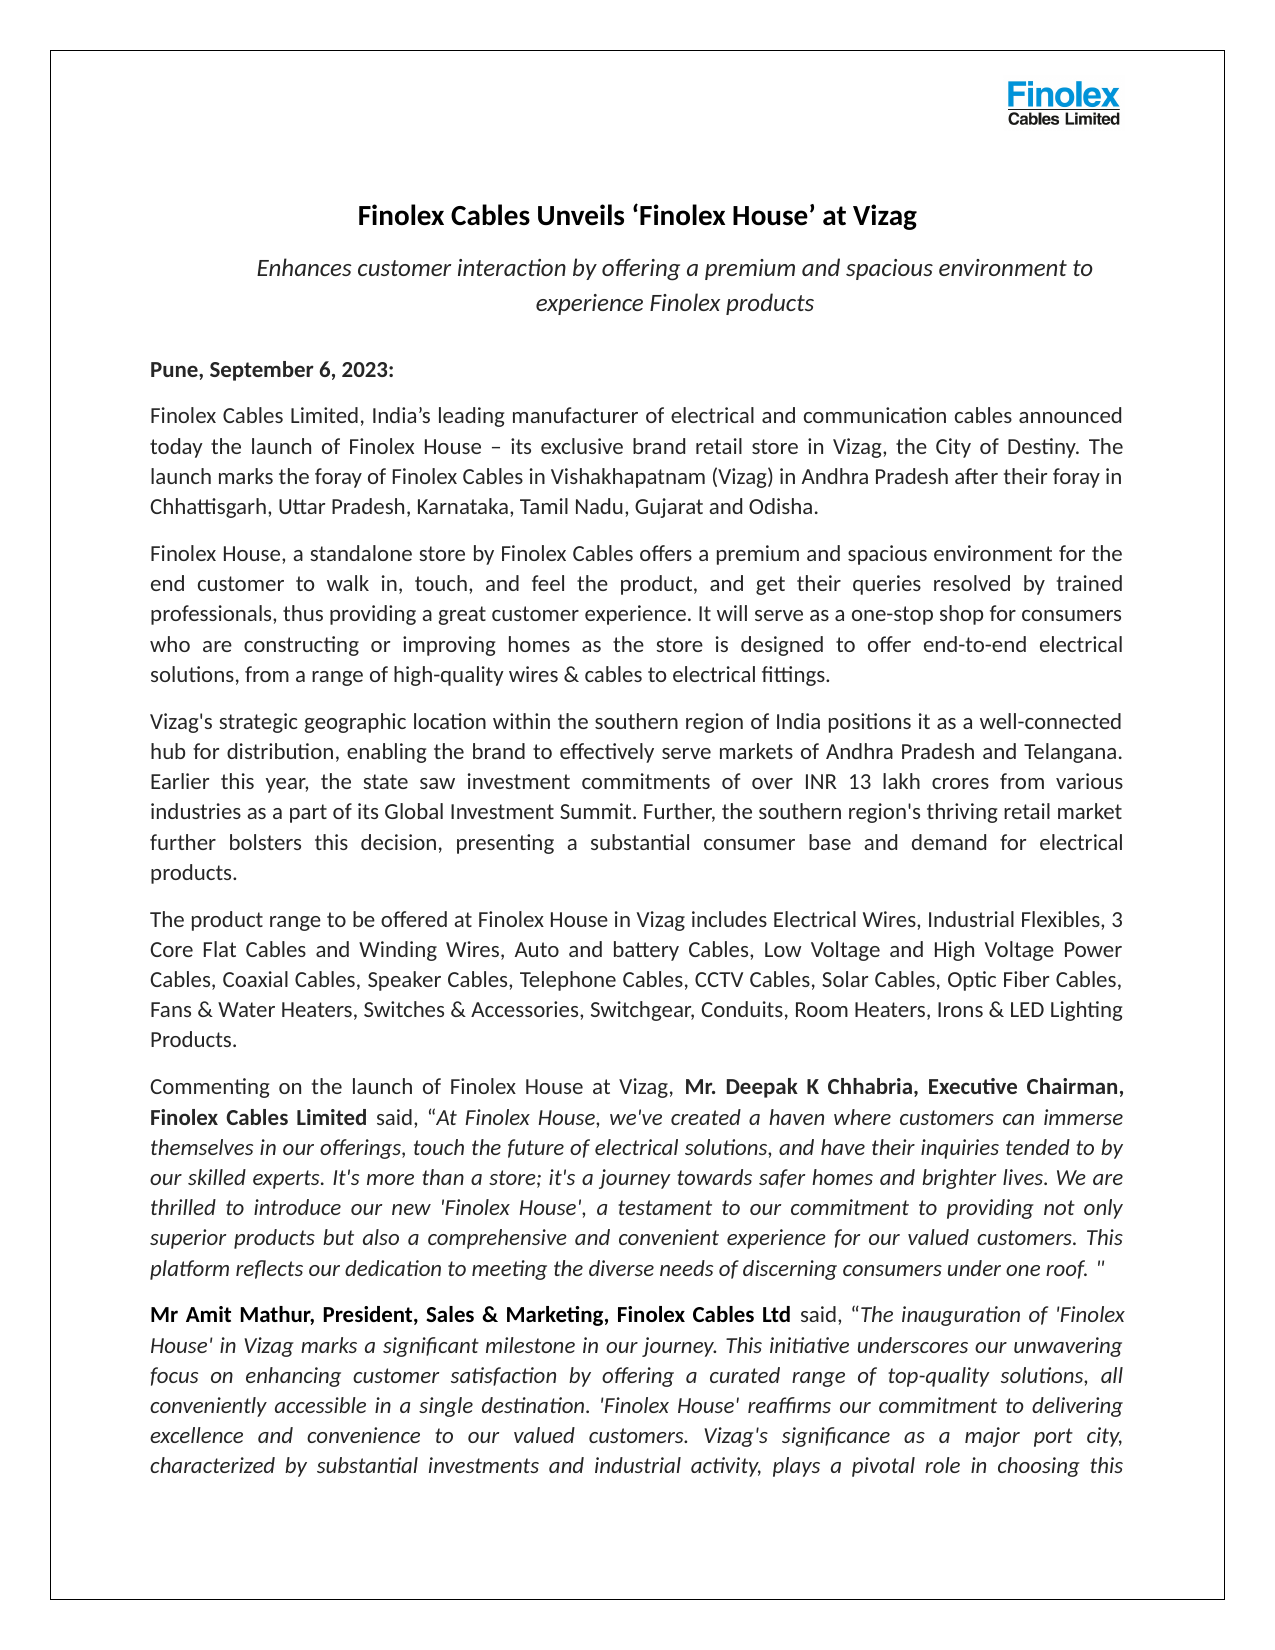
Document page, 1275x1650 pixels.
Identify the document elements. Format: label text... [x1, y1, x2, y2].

text Vizag's strategic geographic location within the southern region of India positions it as a well-connected hub for distribution, enabling the brand to effectively serve markets of Andhra Pradesh and Telangana. Earlier this year, the state saw investment commitments of over INR 13 lakh crores from various industries as a part of its Global Investment Summit. Further, the southern region's thriving retail market further bolsters this decision, presenting a substantial consumer base and demand for electrical products. [150, 707, 1125, 886]
text Finolex Cables Unveils ‘Finolex House’ at Vizag [150, 197, 1125, 233]
text Finolex House, a standalone store by Finolex Cables offers a premium and spacious environment for the end customer to walk in, touch, and feel the product, and get their queries resolved by trained professionals, thus providing a great customer experience. It will serve as a one-stop shop for consumers who are constructing or improving homes as the store is designed to offer end-to-end electrical solutions, from a range of high-quality wires & cables to electrical fittings. [150, 539, 1125, 688]
text Pune, September 6, 2023: [150, 355, 1125, 383]
text The product range to be offered at Finolex House in Vizag includes Electrical Wires, Industrial Flexibles, 3 Core Flat Cables and Winding Wires, Auto and battery Cables, Low Voltage and High Voltage Power Cables, Coaxial Cables, Speaker Cables, Telephone Cables, CCTV Cables, Solar Cables, Optic Fiber Cables, Fans & Water Heaters, Switches & Accessories, Switchgear, Conduits, Room Heaters, Irons & LED Lighting Products. [150, 905, 1125, 1054]
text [150, 1301, 1125, 1480]
text Finolex Cables Limited, India’s leading manufacturer of electrical and communication cables announced today the launch of Finolex House – its exclusive brand retail store in Vizag, the City of Destiny. The launch marks the foray of Finolex Cables in Vishakhapatnam (Vizag) in Andhra Pradesh after their foray in Chhattisgarh, Uttar Pradesh, Karnataka, Tamil Nadu, Gujarat and Odisha. [150, 402, 1125, 520]
picture [1003, 75, 1125, 131]
list Enhances customer interaction by offering a premium and spacious environment to experience Finolex products [225, 253, 1125, 318]
text Commenting on the launch of Finolex House at Vizag, Mr. Deepak K Chhabria, Executive Chairman, Finolex Cables Limited said, “At Finolex House, we've created a haven where customers can immerse themselves in our offerings, touch the future of electrical solutions, and have their inquiries tended to by our skilled experts. It's more than a store; it's a journey towards safer homes and brighter lives. We are thrilled to introduce our new 'Finolex House', a testament to our commitment to providing not only superior products but also a comprehensive and convenient experience for our valued customers. This platform reflects our dedication to meeting the diverse needs of discerning consumers under one roof. " [150, 1072, 1125, 1282]
